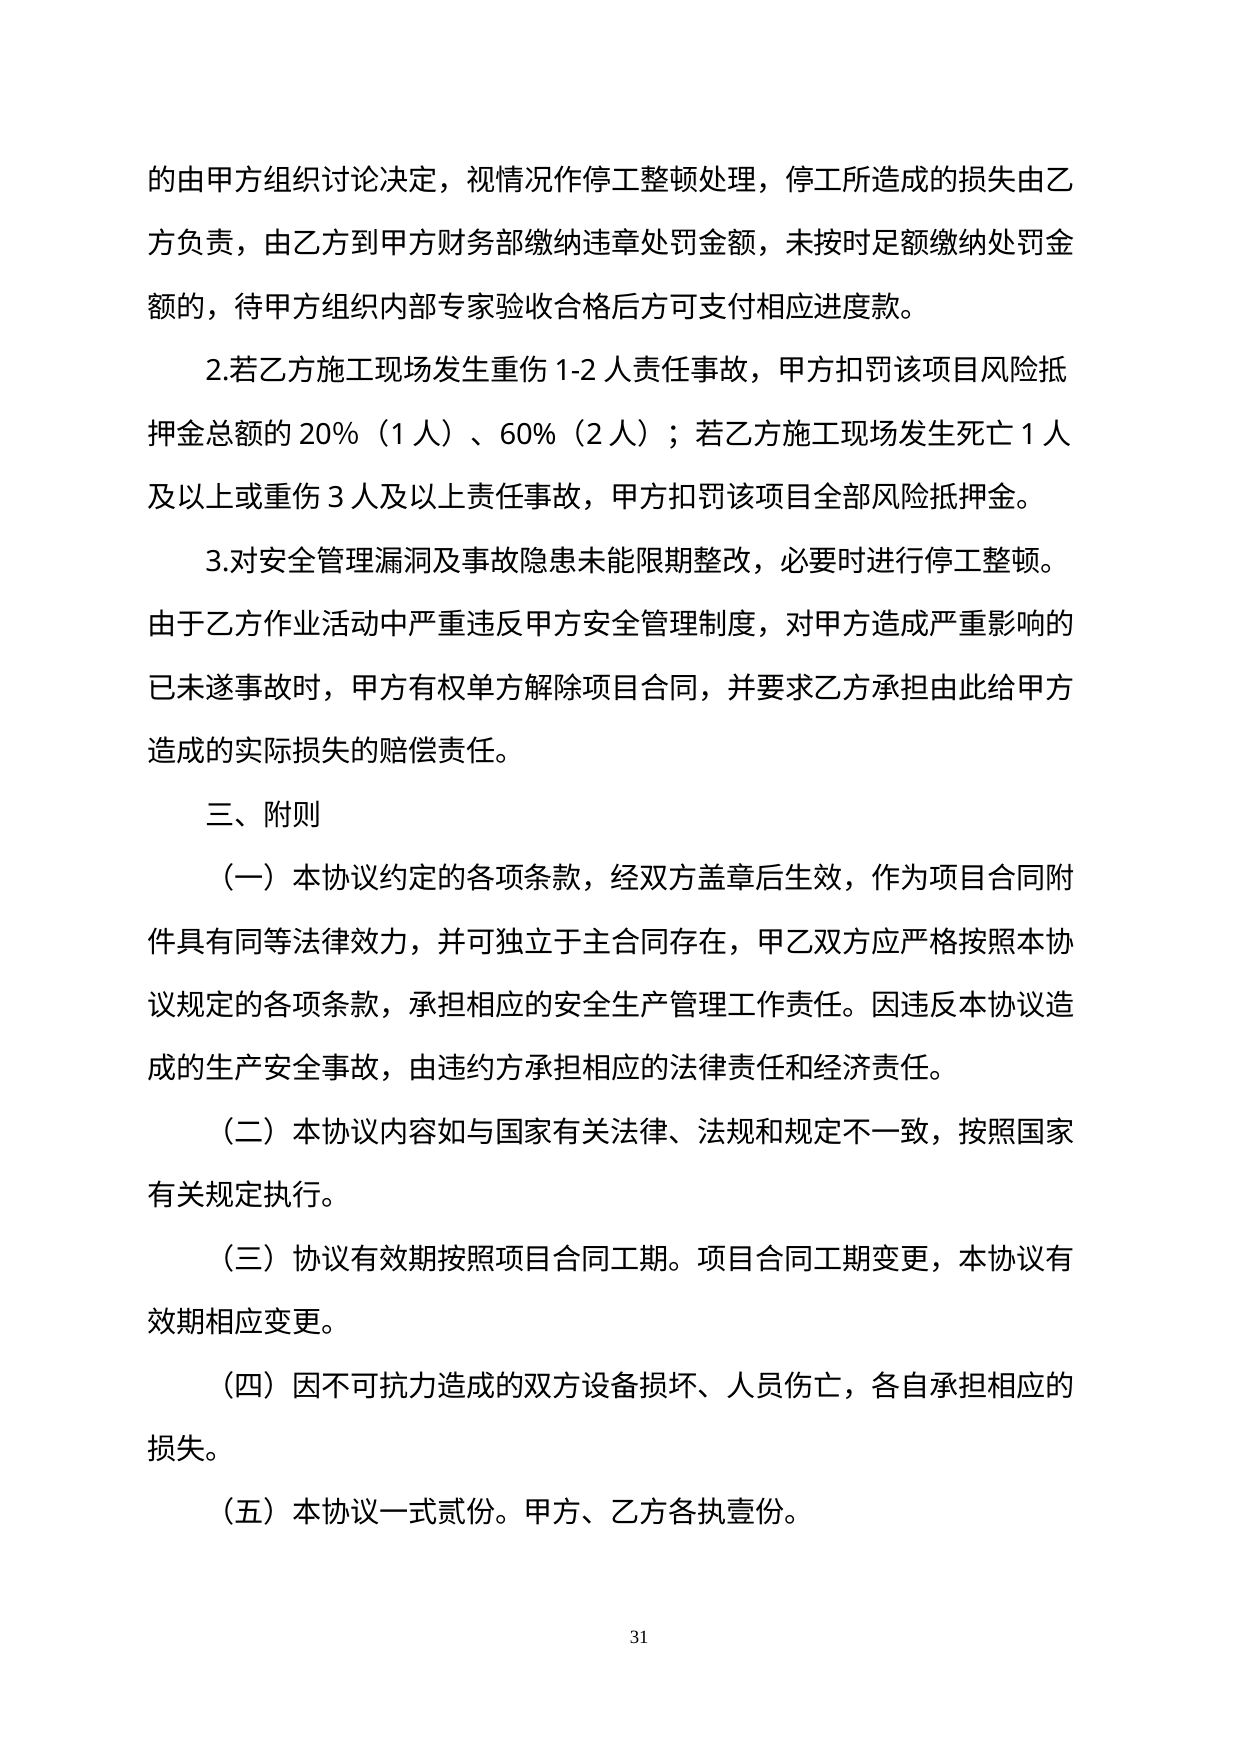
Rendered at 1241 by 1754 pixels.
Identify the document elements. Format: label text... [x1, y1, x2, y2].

text （二）本协议内容如与国家有关法律、法规和规定不一致，按照国家有关规定执行。 [148, 1108, 1092, 1214]
text （一）本协议约定的各项条款，经双方盖章后生效，作为项目合同附件具有同等法律效力，并可独立于主合同存在，甲乙双方应严格按照本协议规定的各项条款，承担相应的安全生产管理工作责任。因违反本协议造成的生产安全事故，由违约方承担相应的法律责任和经济责任。 [148, 855, 1092, 1087]
text （四）因不可抗力造成的双方设备损坏、人员伤亡，各自承担相应的损失。 [148, 1362, 1092, 1468]
text （五）本协议一式贰份。甲方、乙方各执壹份。 [148, 1489, 1092, 1531]
text 2.若乙方施工现场发生重伤1-2 人责任事故，甲方扣罚该项目风险抵押金总额的20％（1人）、60%（2人）；若乙方施工现场发生死亡1人及以上或重伤3人及以上责任事故，甲方扣罚该项目全部风险抵押金。 [148, 347, 1092, 516]
text 3.对安全管理漏洞及事故隐患未能限期整改，必要时进行停工整顿。由于乙方作业活动中严重违反甲方安全管理制度，对甲方造成严重影响的已未遂事故时，甲方有权单方解除项目合同，并要求乙方承担由此给甲方造成的实际损失的赔偿责任。 [148, 537, 1092, 770]
text （三）协议有效期按照项目合同工期。项目合同工期变更，本协议有效期相应变更。 [148, 1235, 1092, 1341]
text 三、附则 [148, 791, 1092, 833]
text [148, 156, 1092, 326]
